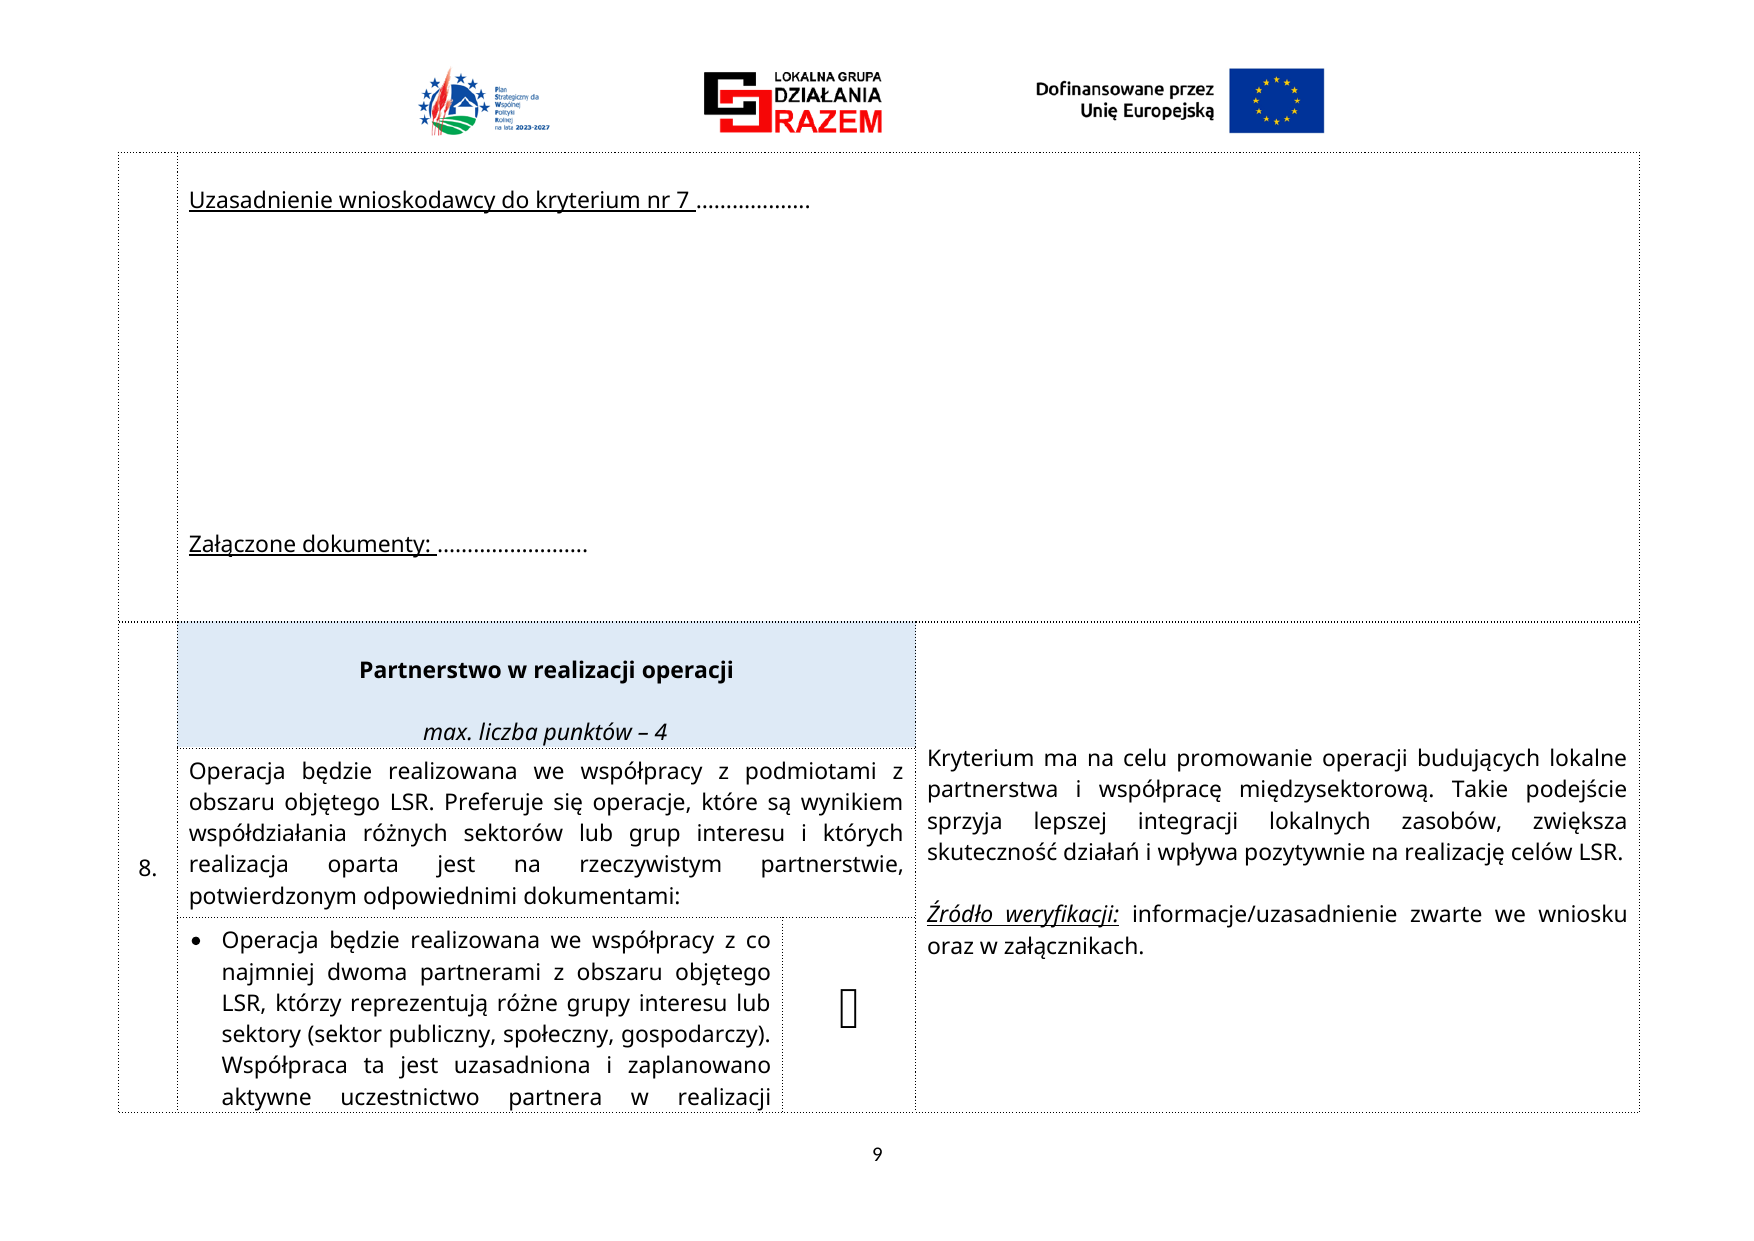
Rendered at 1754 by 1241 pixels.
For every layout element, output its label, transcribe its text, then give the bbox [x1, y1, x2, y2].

table_cell [783, 917, 916, 1112]
table_cell Uzasadnienie wnioskodawcy do kryterium nr 7 ………………. Załączone dokumenty: ……………………. [177, 152, 1639, 621]
table_cell 8. [118, 621, 177, 1112]
table_cell Operacja będzie realizowana we współpracy z podmiotami z obszaru objętego LSR. Preferuje się operacje, które są wynikiem współdziałania różnych sektorów lub grup interesu i których realizacja oparta jest na rzeczywistym partnerstwie, potwierdzonym odpowiednimi dokumentami: [177, 748, 916, 917]
table_cell Partnerstwo w realizacji operacji max. liczba punktów – 4 [177, 621, 916, 747]
picture [373, 53, 1342, 152]
table_cell Kryterium ma na celu promowanie operacji budujących lokalne partnerstwa i współpracę międzysektorową. Takie podejście sprzyja lepszej integracji lokalnych zasobów, zwiększa skuteczność działań i wpływa pozytywnie na realizację celów LSR. Źródło weryfikacji: informacje/uzasadnienie zwarte we wniosku oraz w załącznikach. [916, 621, 1639, 1112]
